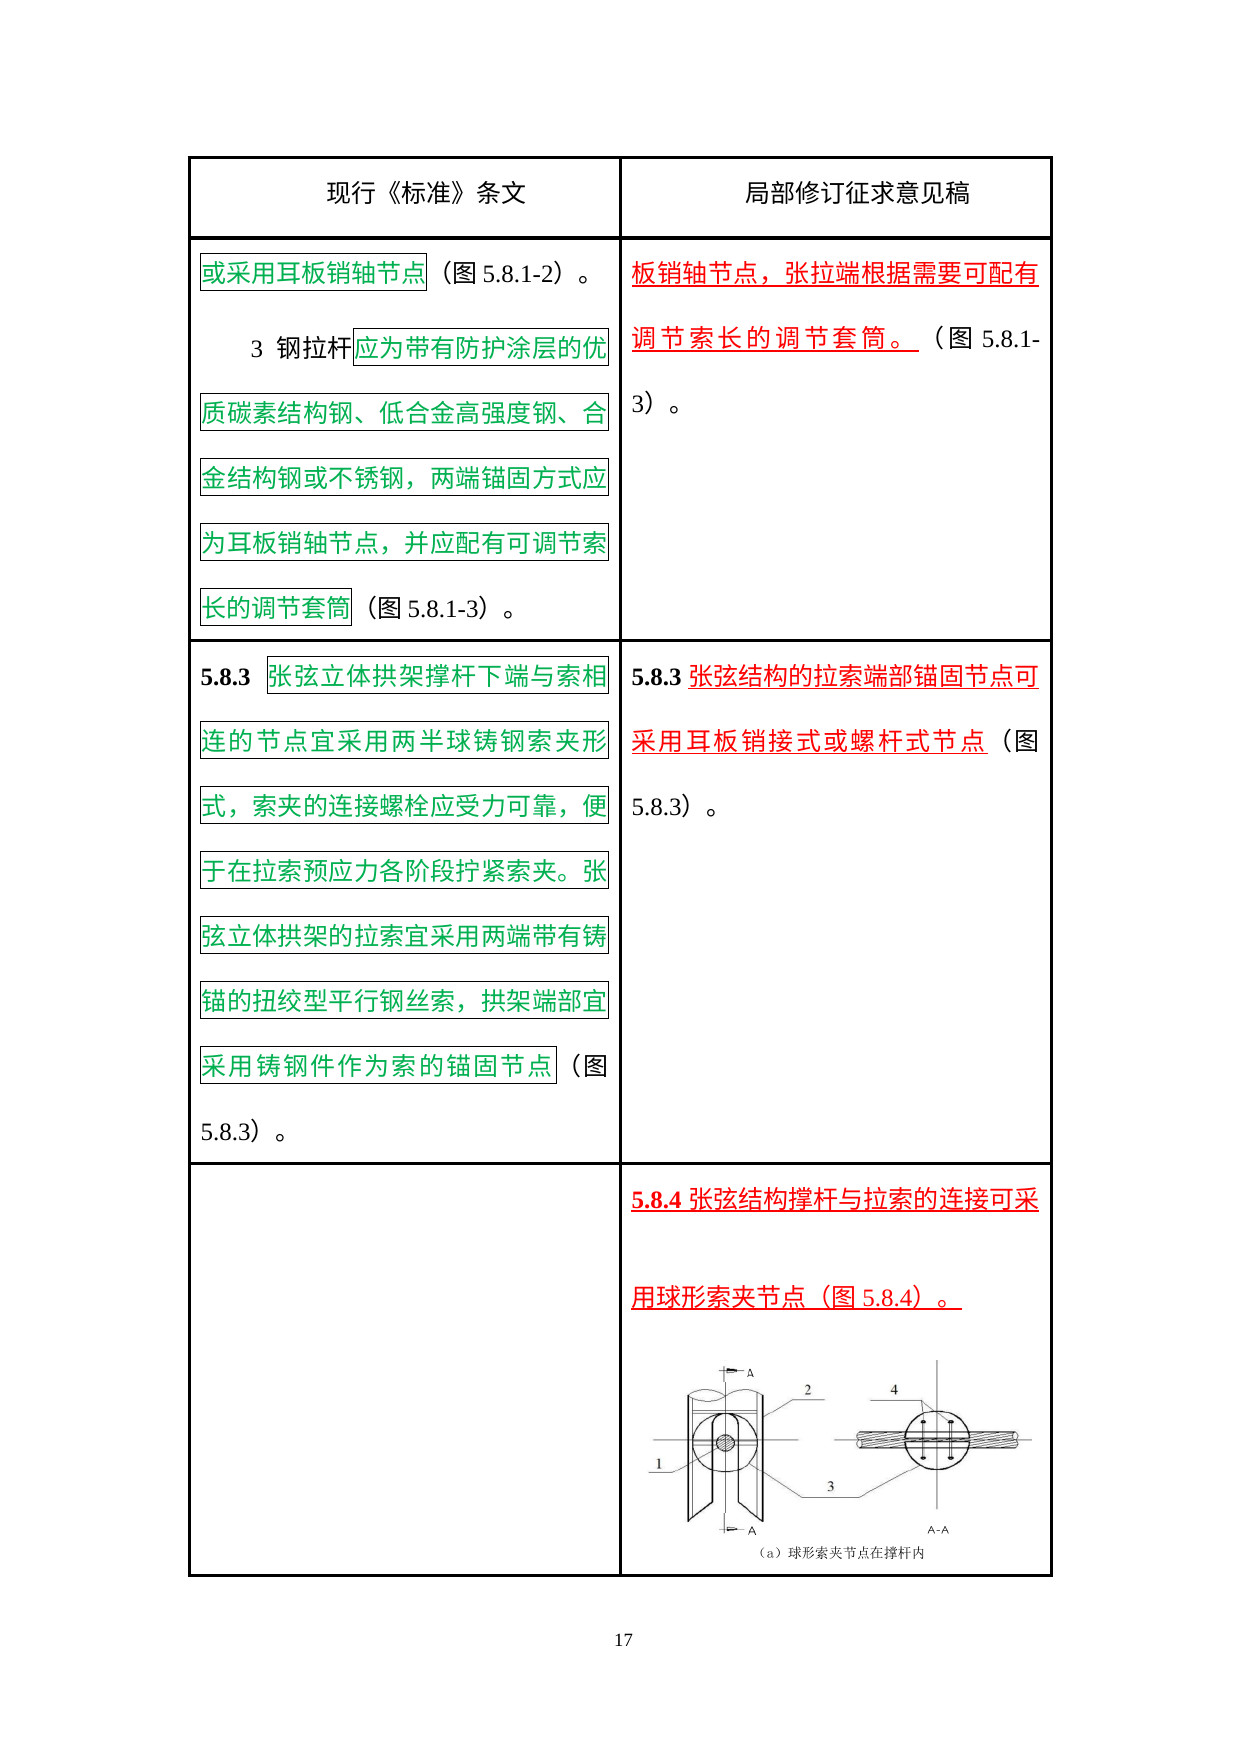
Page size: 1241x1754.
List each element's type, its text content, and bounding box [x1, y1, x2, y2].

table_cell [622, 1165, 1050, 1573]
table_cell 5.8.3 张弦结构的拉索端部锚固节点可采用耳板销接式或螺杆式节点（图5.8.3）。 [622, 642, 1050, 1162]
table_cell 5.8.3 张弦立体拱架撑杆下端与索相连的节点宜采用两半球铸钢索夹形式，索夹的连接螺栓应受力可靠，便于在拉索预应力各阶段拧紧索夹。张弦立体拱架的拉索宜采用两端带有铸锚的扭绞型平行钢丝索，拱架端部宜采用铸钢件作为索的锚固节点（图5.8.3）。 [191, 642, 619, 1162]
picture [631, 1354, 1041, 1566]
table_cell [622, 240, 1050, 639]
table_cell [191, 240, 619, 639]
table_header 局部修订征求意见稿 [622, 159, 1050, 236]
table_cell [191, 1165, 619, 1573]
table_header 现行《标准》条文 [191, 159, 619, 236]
